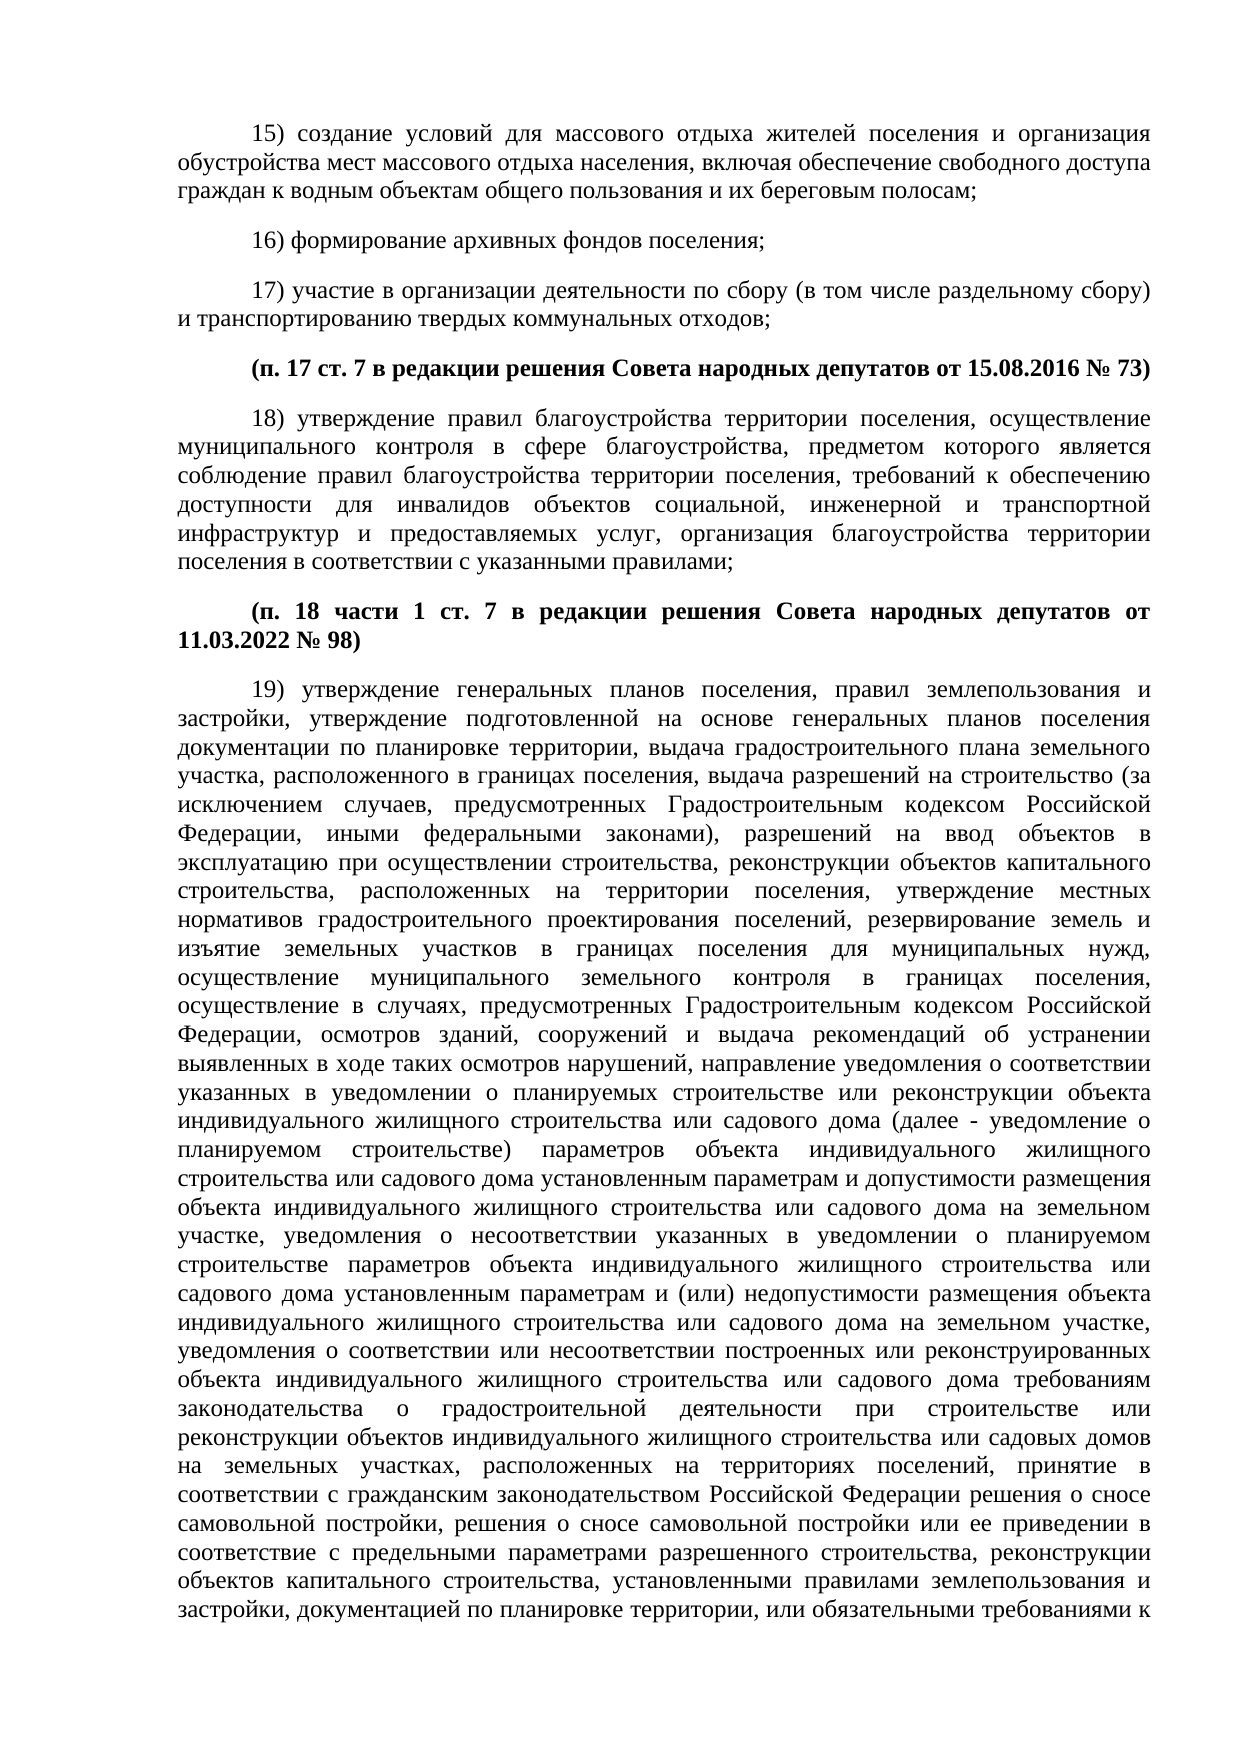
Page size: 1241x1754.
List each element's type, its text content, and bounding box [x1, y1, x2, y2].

text 18) утверждение правил благоустройства территории поселения, осуществление муниципального контроля в сфере благоустройства, предметом которого является соблюдение правил благоустройства территории поселения, требований к обеспечению доступности для инвалидов объектов социальной, инженерной и транспортной инфраструктур и предоставляемых услуг, организация благоустройства территории поселения в соответствии с указанными правилами; [177, 403, 1152, 575]
text (п. 18 части 1 ст. 7 в редакции решения Совета народных депутатов от 11.03.2022 № 98) [177, 596, 1152, 653]
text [177, 674, 1152, 1623]
text 15) создание условий для массового отдыха жителей поселения и организация обустройства мест массового отдыха населения, включая обеспечение свободного доступа граждан к водным объектам общего пользования и их береговым полосам; [177, 118, 1152, 204]
text 16) формирование архивных фондов поселения; [177, 225, 1152, 254]
text (п. 17 ст. 7 в редакции решения Совета народных депутатов от 15.08.2016 № 73) [177, 353, 1152, 382]
text 17) участие в организации деятельности по сбору (в том числе раздельному сбору) и транспортированию твердых коммунальных отходов; [177, 275, 1152, 332]
